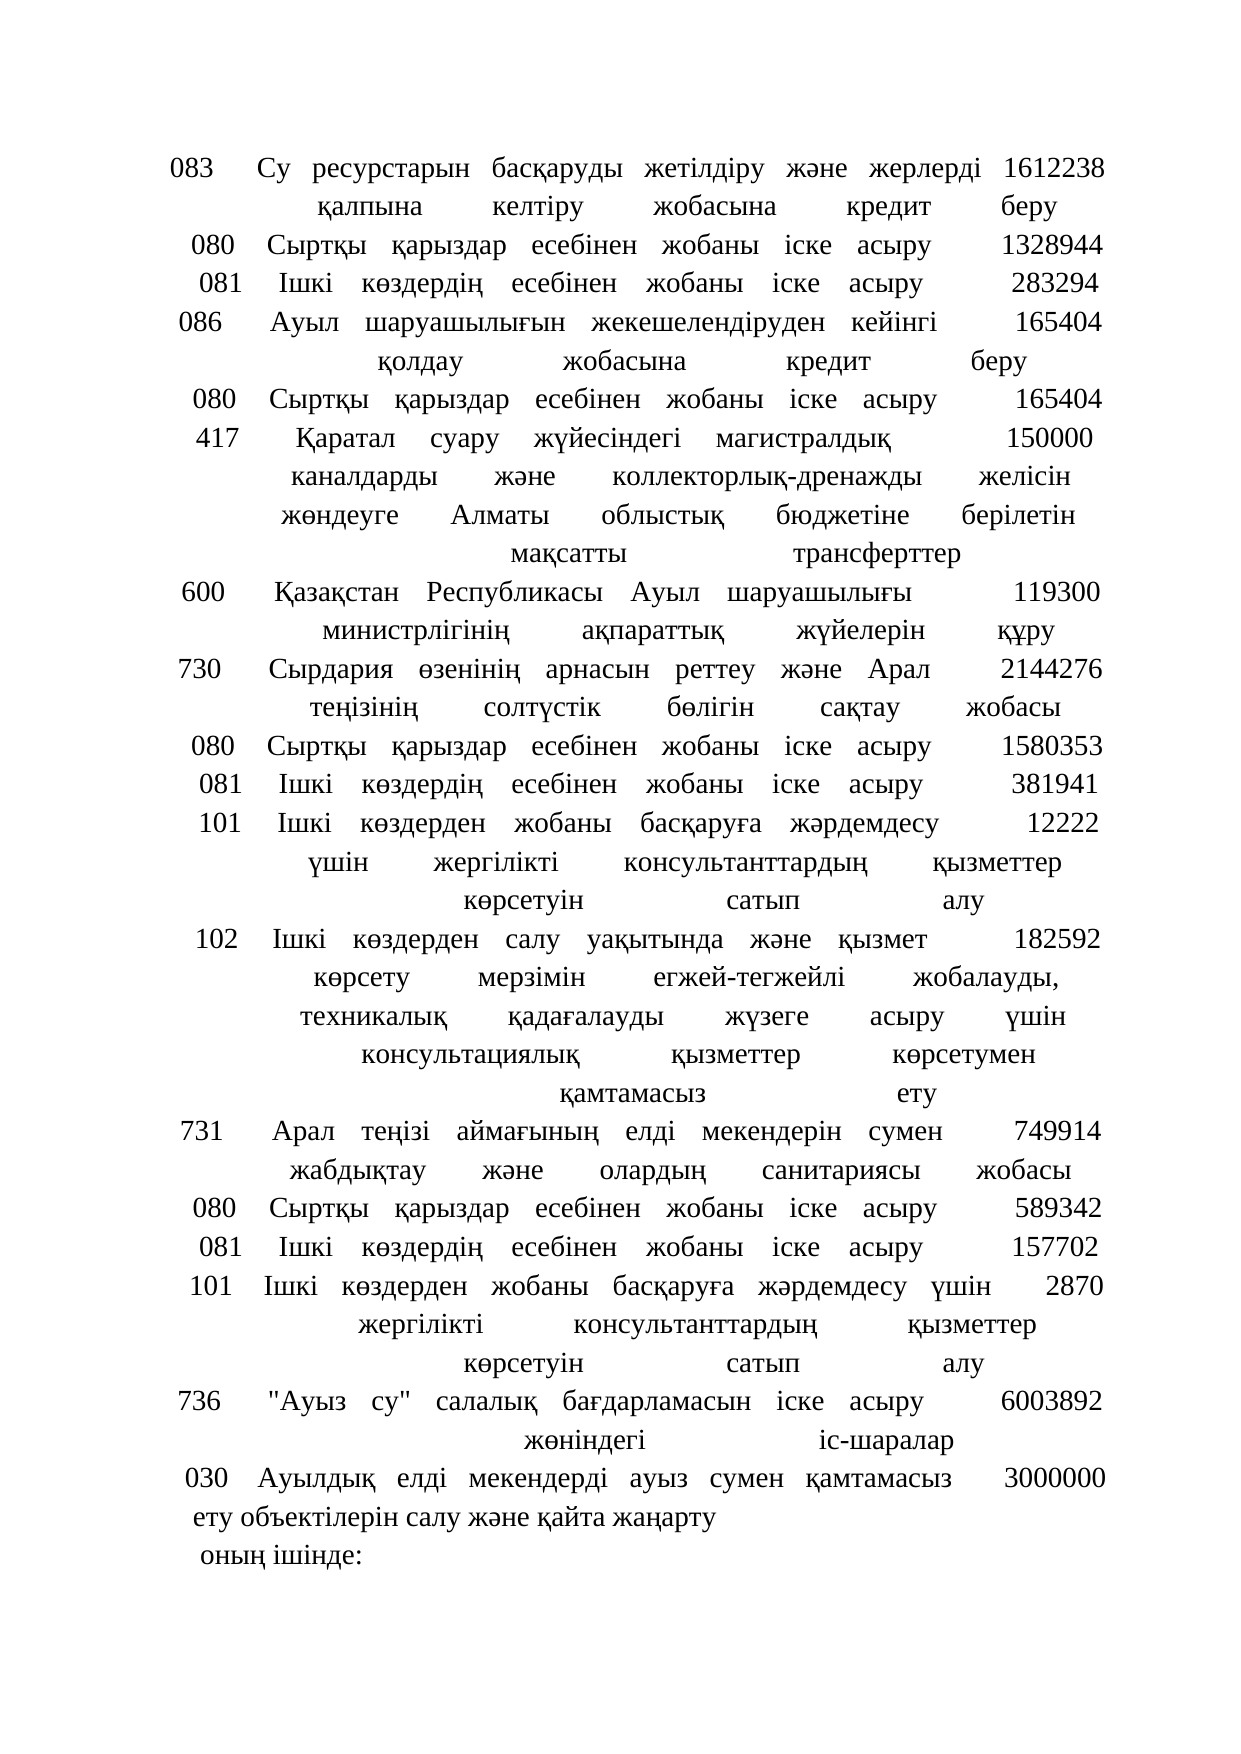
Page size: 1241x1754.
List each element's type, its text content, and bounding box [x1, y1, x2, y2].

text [112, 150, 1128, 1532]
text оның iшiнде: [112, 1537, 1128, 1571]
